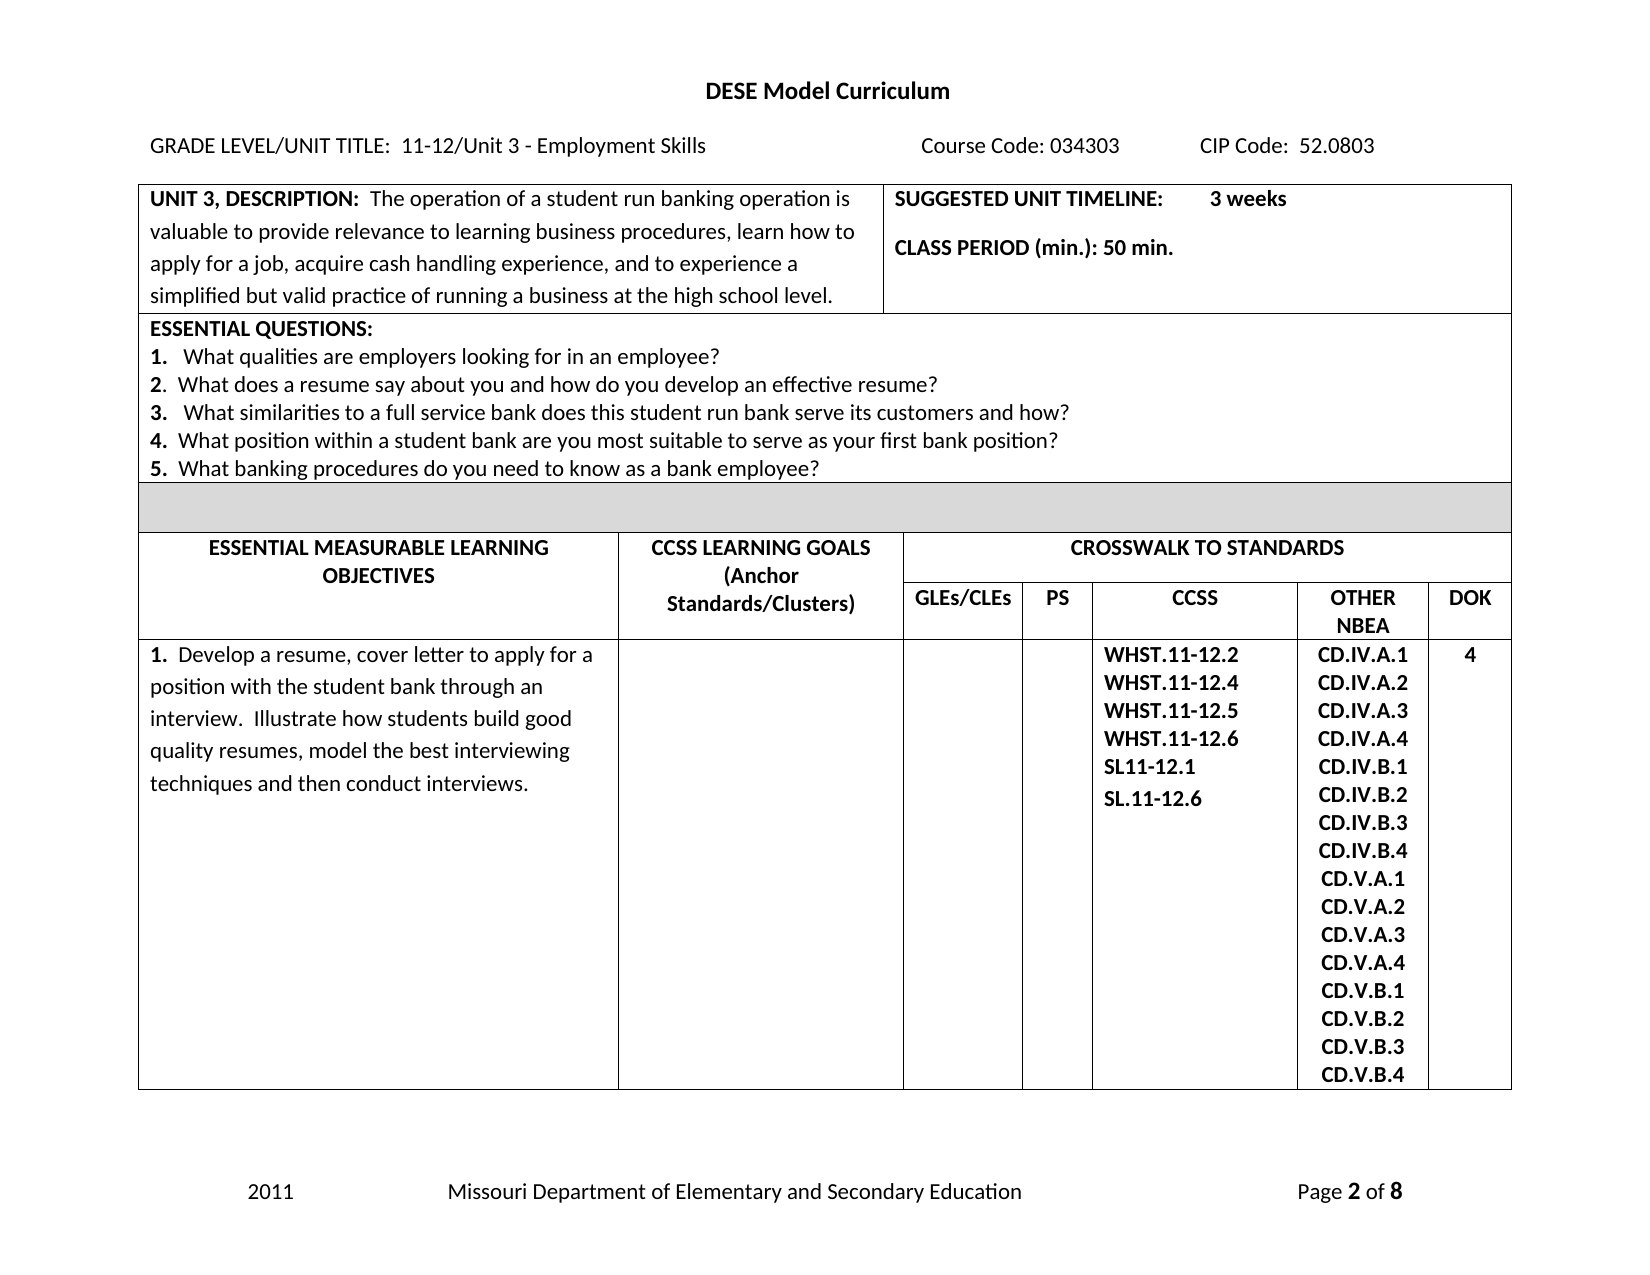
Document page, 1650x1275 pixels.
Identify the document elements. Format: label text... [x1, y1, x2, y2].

table_cell [1023, 640, 1092, 1088]
table_cell CCSS LEARNING GOALS (Anchor Standards/Clusters) [619, 533, 903, 639]
table_cell CD.IV.A.1 CD.IV.A.2 CD.IV.A.3 CD.IV.A.4 CD.IV.B.1 CD.IV.B.2 CD.IV.B.3 CD.IV.B.4 CD.V.A.1 CD.V.A.2 CD.V.A.3 CD.V.A.4 CD.V.B.1 CD.V.B.2 CD.V.B.3 CD.V.B.4 [1298, 640, 1428, 1088]
table_cell CROSSWALK TO STANDARDS [904, 533, 1511, 582]
table_cell WHST.11-12.2 WHST.11-12.4 WHST.11-12.5 WHST.11-12.6 SL11-12.1 SL.11-12.6 [1093, 640, 1297, 1088]
table_cell CCSS [1093, 583, 1297, 639]
table_cell [619, 640, 903, 1088]
table_cell [139, 483, 1511, 532]
table_cell ESSENTIAL QUESTIONS: 1. What qualities are employers looking for in an employee? 2. What does a resume say about you and how do you develop an effective resume? 3. What similarities to a full service bank does this student run bank serve its customers and how? 4. What position within a student bank are you most suitable to serve as your first bank position? 5. What banking procedures do you need to know as a bank employee? [139, 314, 1511, 482]
table_cell 1. Develop a resume, cover letter to apply for a position with the student bank through an interview. Illustrate how students build good quality resumes, model the best interviewing techniques and then conduct interviews. [139, 640, 618, 1088]
table_cell GLEs/CLEs [904, 583, 1022, 639]
table_cell PS [1023, 583, 1092, 639]
table_cell [904, 640, 1022, 1088]
table_cell SUGGESTED UNIT TIMELINE: 3 weeks CLASS PERIOD (min.): 50 min. [884, 185, 1511, 313]
table_cell 4 [1429, 640, 1511, 1088]
table_cell DOK [1429, 583, 1511, 639]
table_cell ESSENTIAL MEASURABLE LEARNING OBJECTIVES [139, 533, 618, 639]
table_cell UNIT 3, DESCRIPTION: The operation of a student run banking operation is valuable to provide relevance to learning business procedures, learn how to apply for a job, acquire cash handling experience, and to experience a simplified but valid practice of running a business at the high school level. [139, 185, 883, 313]
table_cell OTHER NBEA [1298, 583, 1428, 639]
